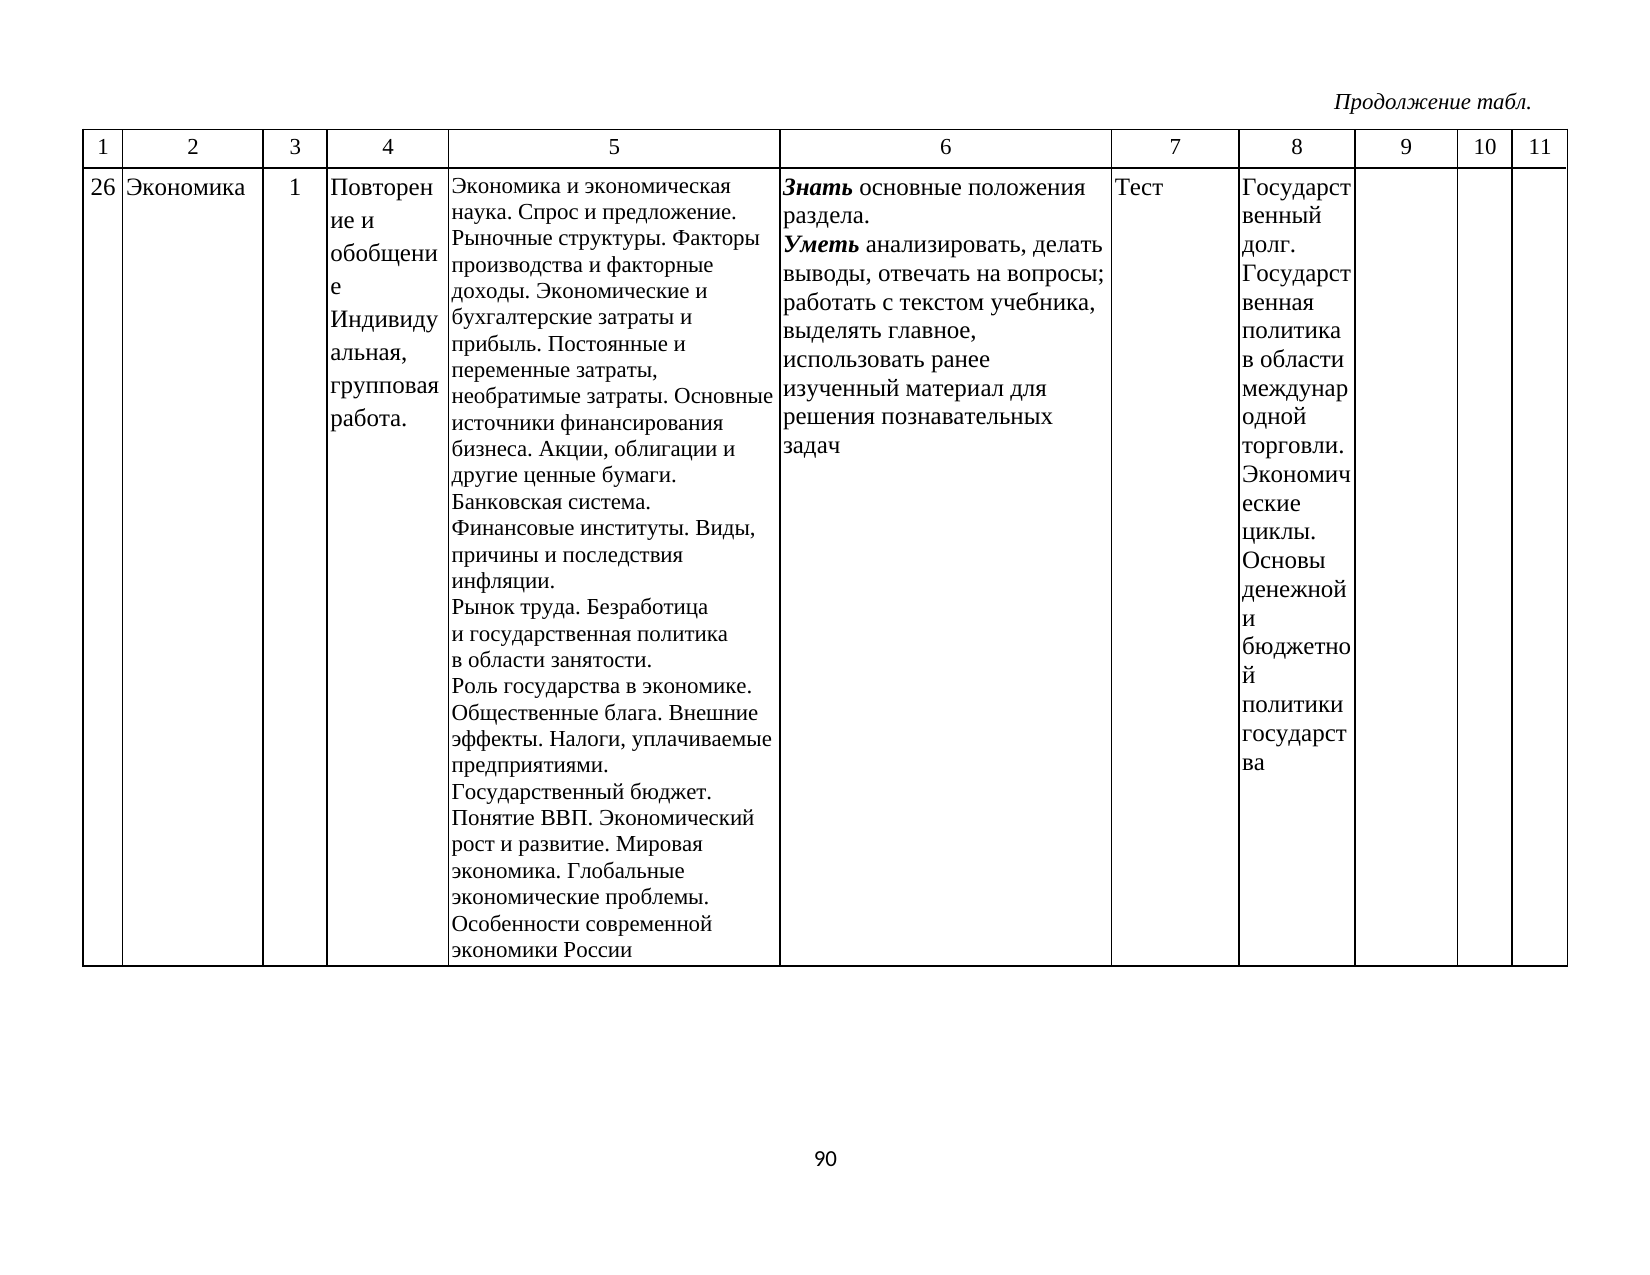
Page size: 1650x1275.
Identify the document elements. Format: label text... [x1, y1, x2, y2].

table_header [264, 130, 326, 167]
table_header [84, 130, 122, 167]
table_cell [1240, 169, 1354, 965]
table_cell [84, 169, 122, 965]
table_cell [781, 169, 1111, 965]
text Продолжение табл. [118, 88, 1532, 115]
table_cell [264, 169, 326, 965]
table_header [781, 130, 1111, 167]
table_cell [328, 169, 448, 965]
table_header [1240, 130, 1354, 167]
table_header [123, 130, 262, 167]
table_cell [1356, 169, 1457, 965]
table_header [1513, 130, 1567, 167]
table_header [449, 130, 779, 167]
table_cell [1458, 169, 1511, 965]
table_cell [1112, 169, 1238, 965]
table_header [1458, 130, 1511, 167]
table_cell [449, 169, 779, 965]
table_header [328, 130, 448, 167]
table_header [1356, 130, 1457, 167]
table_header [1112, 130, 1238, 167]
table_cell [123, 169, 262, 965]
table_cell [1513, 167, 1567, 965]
